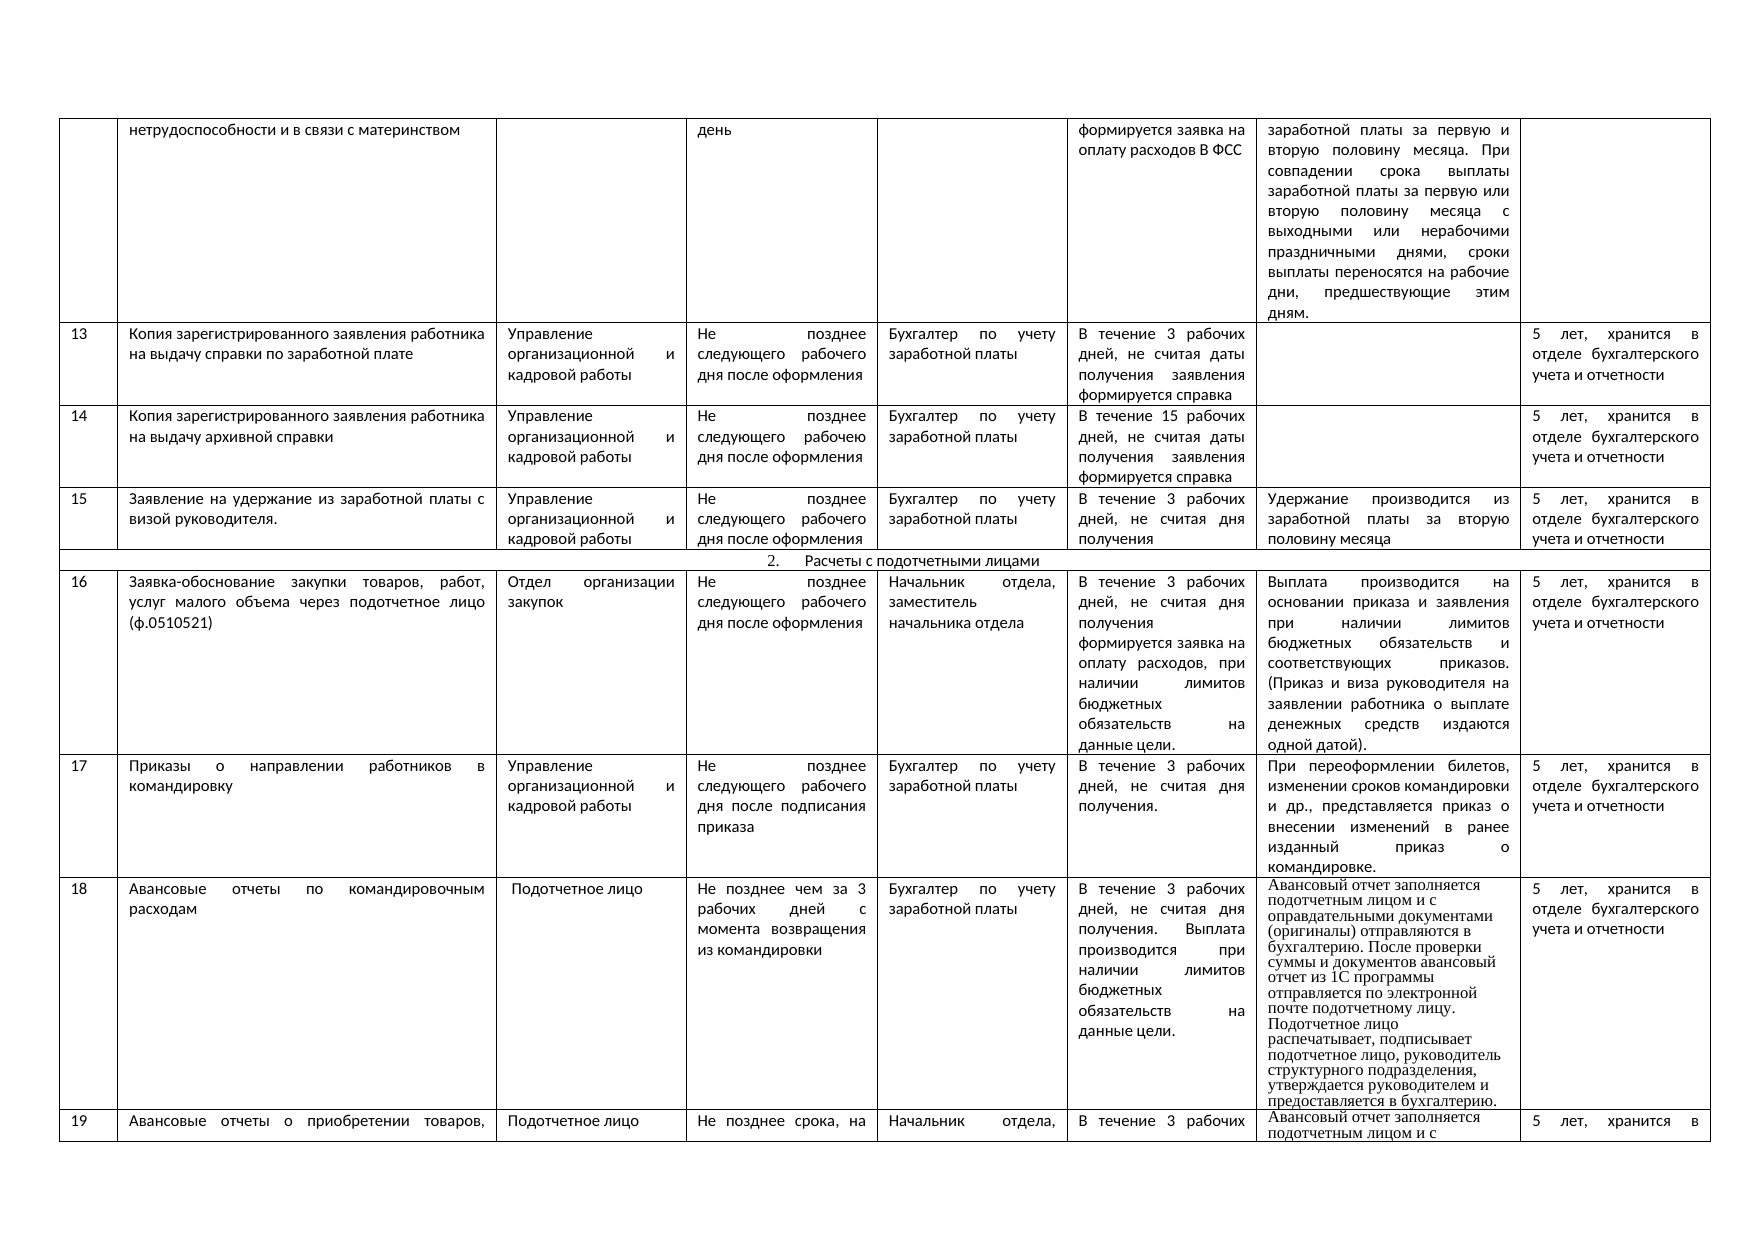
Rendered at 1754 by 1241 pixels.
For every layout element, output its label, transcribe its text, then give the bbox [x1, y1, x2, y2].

table_cell Бухгалтер по учету заработной платы [878, 323, 1067, 404]
table_cell Не позднее следующего рабочею дня после оформления [687, 406, 877, 487]
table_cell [1068, 119, 1256, 322]
table_cell Бухгалтер по учету заработной платы [878, 878, 1067, 1109]
table_cell 19 [60, 1110, 117, 1141]
table_cell 12 [60, 119, 117, 322]
table_cell 5 лет, хранится в отделе бухгалтерского учета и отчетности [1521, 406, 1710, 487]
table_cell Управление организационной и кадровой работы [497, 755, 686, 877]
table_cell В течение 3 рабочих дней, не считая дня получения формируется заявка на оплату расходов, при наличии лимитов бюджетных обязательств на данные цели. [1068, 571, 1256, 754]
table_cell В течение 3 рабочих дней, не считая дня получения. [1068, 755, 1256, 877]
table_cell Не позднее следующего рабочего дня после подписания приказа [687, 755, 877, 877]
table_cell Бухгалтер по учету заработной платы [878, 406, 1067, 487]
table_cell Копия зарегистрированного заявления работника на выдачу справки по заработной плате [118, 323, 496, 404]
table_cell Удержание производится из заработной платы за вторую половину месяца [1257, 488, 1520, 549]
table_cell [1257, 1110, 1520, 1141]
table_cell В течение 15 рабочих дней, не считая даты получения заявления формируется справка [1068, 406, 1256, 487]
table_cell Подотчетное лицо [497, 878, 686, 1109]
table_cell В течение 3 рабочих дней, не считая дня получения. Выплата производится при наличии лимитов бюджетных обязательств на данные цели. [1068, 878, 1256, 1109]
table_cell В течение 3 рабочих дней, не считая дня получения [1068, 488, 1256, 549]
table_cell 18 [60, 878, 117, 1109]
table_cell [1257, 119, 1520, 322]
table_cell 5 лет, хранится в отделе бухгалтерского учета и отчетности [1521, 755, 1710, 877]
table_cell Заявление на удержание из заработной платы с визой руководителя. [118, 488, 496, 549]
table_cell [1068, 1110, 1256, 1141]
table_cell [1257, 323, 1520, 404]
table_cell 14 [60, 406, 117, 487]
table_cell [1257, 406, 1520, 487]
table_cell Авансовый отчет заполняется подотчетным лицом и с оправдательными документами (оригиналы) отправляются в бухгалтерию. После проверки суммы и документов авансовый отчет из 1С программы отправляется по электронной почте подотчетному лицу. Подотчетное лицо распечатывает, подписывает подотчетное лицо, руководитель структурного подразделения, утверждается руководителем и предоставляется в бухгалтерию. [1257, 878, 1520, 1109]
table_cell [118, 119, 496, 322]
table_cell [878, 1110, 1067, 1141]
table_cell 16 [60, 571, 117, 754]
table_cell 5 лет, хранится в отделе бухгалтерского учета и отчетности [1521, 878, 1710, 1109]
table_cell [687, 1110, 877, 1141]
table_cell Подотчетное лицо [497, 1110, 686, 1141]
table_cell Не позднее следующего рабочего дня после оформления [687, 571, 877, 754]
table_cell 15 [60, 488, 117, 549]
table_cell Бухгалтер по учету заработной платы [878, 488, 1067, 549]
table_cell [497, 119, 686, 322]
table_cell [1521, 1110, 1710, 1141]
table_cell Не позднее чем за 3 рабочих дней с момента возвращения из командировки [687, 878, 877, 1109]
table_cell 5 лет, хранится в отделе бухгалтерского учета и отчетности [1521, 571, 1710, 754]
table_cell Расчеты с подотчетными лицами [60, 550, 1710, 570]
table_cell Не позднее следующего рабочего дня после оформления [687, 323, 877, 404]
table_cell Копия зарегистрированного заявления работника на выдачу архивной справки [118, 406, 496, 487]
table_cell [878, 119, 1067, 322]
table_cell Заявка-обоснование закупки товаров, работ, услуг малого объема через подотчетное лицо (ф.0510521) [118, 571, 496, 754]
table_cell Управление организационной и кадровой работы [497, 406, 686, 487]
table_cell Не позднее следующего рабочего дня после оформления [687, 488, 877, 549]
table_cell Выплата производится на основании приказа и заявления при наличии лимитов бюджетных обязательств и соответствующих приказов. (Приказ и виза руководителя на заявлении работника о выплате денежных средств издаются одной датой). [1257, 571, 1520, 754]
table_cell Приказы о направлении работников в командировку [118, 755, 496, 877]
table_cell 5 лет, хранится в отделе бухгалтерского учета и отчетности [1521, 323, 1710, 404]
table_cell Управление организационной и кадровой работы [497, 323, 686, 404]
table_cell Авансовые отчеты по командировочным расходам [118, 878, 496, 1109]
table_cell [687, 119, 877, 322]
table_cell Управление организационной и кадровой работы [497, 488, 686, 549]
table_cell Отдел организации закупок [497, 571, 686, 754]
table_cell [1521, 119, 1710, 322]
table_cell Начальник отдела, заместитель начальника отдела [878, 571, 1067, 754]
table_cell При переоформлении билетов, изменении сроков командировки и др., представляется приказ о внесении изменений в ранее изданный приказ о командировке. [1257, 755, 1520, 877]
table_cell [118, 1110, 496, 1141]
table_cell 13 [60, 323, 117, 404]
table_cell В течение 3 рабочих дней, не считая даты получения заявления формируется справка [1068, 323, 1256, 404]
table_cell 5 лет, хранится в отделе бухгалтерского учета и отчетности [1521, 488, 1710, 549]
table_cell 17 [60, 755, 117, 877]
table_cell Бухгалтер по учету заработной платы [878, 755, 1067, 877]
